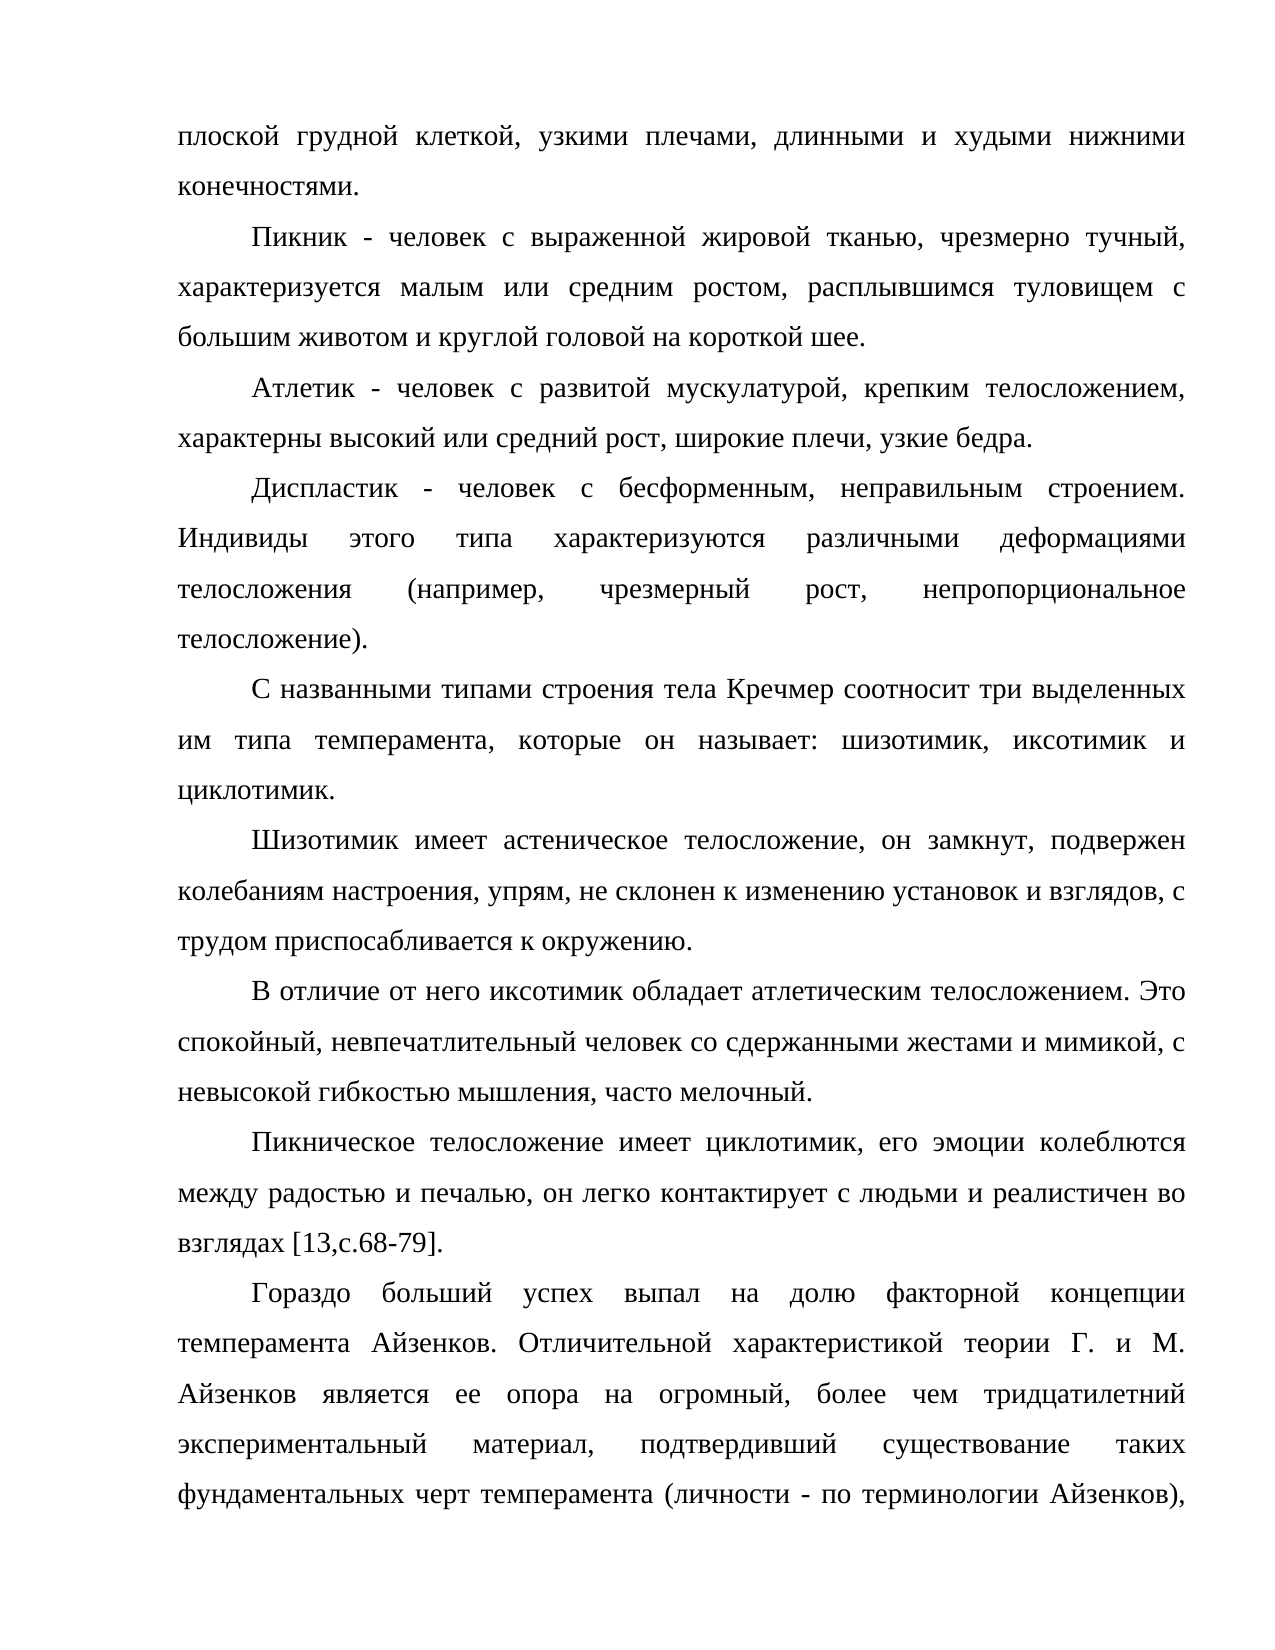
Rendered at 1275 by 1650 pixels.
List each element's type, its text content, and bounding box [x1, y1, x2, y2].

text В отличие от него иксотимик обладает атлетическим телосложением. Это спокойный, невпечатлительный человек со сдержанными жестами и мимикой, с невысокой гибкостью мышления, часто мелочный. [177, 973, 1186, 1108]
text Диспластик - человек с бесформенным, неправильным строением. Индивиды этого типа характеризуются различными деформациями телосложения (например, чрезмерный рост, непропорциональное телосложение). [177, 470, 1186, 655]
text Пикник - человек с выраженной жировой тканью, чрезмерно тучный, характеризуется малым или средним ростом, расплывшимся туловищем с большим животом и круглой головой на короткой шее. [177, 219, 1186, 353]
text Атлетик - человек с развитой мускулатурой, крепким телосложением, характерны высокий или средний рост, широкие плечи, узкие бедра. [177, 370, 1186, 453]
text Шизотимик имеет астеническое телосложение, он замкнут, подвержен колебаниям настроения, упрям, не склонен к изменению установок и взглядов, с трудом приспосабливается к окружению. [177, 822, 1186, 957]
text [177, 118, 1186, 202]
text С названными типами строения тела Кречмер соотносит три выделенных им типа темперамента, которые он называет: шизотимик, иксотимик и циклотимик. [177, 672, 1186, 806]
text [177, 1275, 1186, 1510]
text Пикническое телосложение имеет циклотимик, его эмоции колеблются между радостью и печалью, он легко контактирует с людьми и реалистичен во взглядах [13,с.68-79]. [177, 1124, 1186, 1258]
